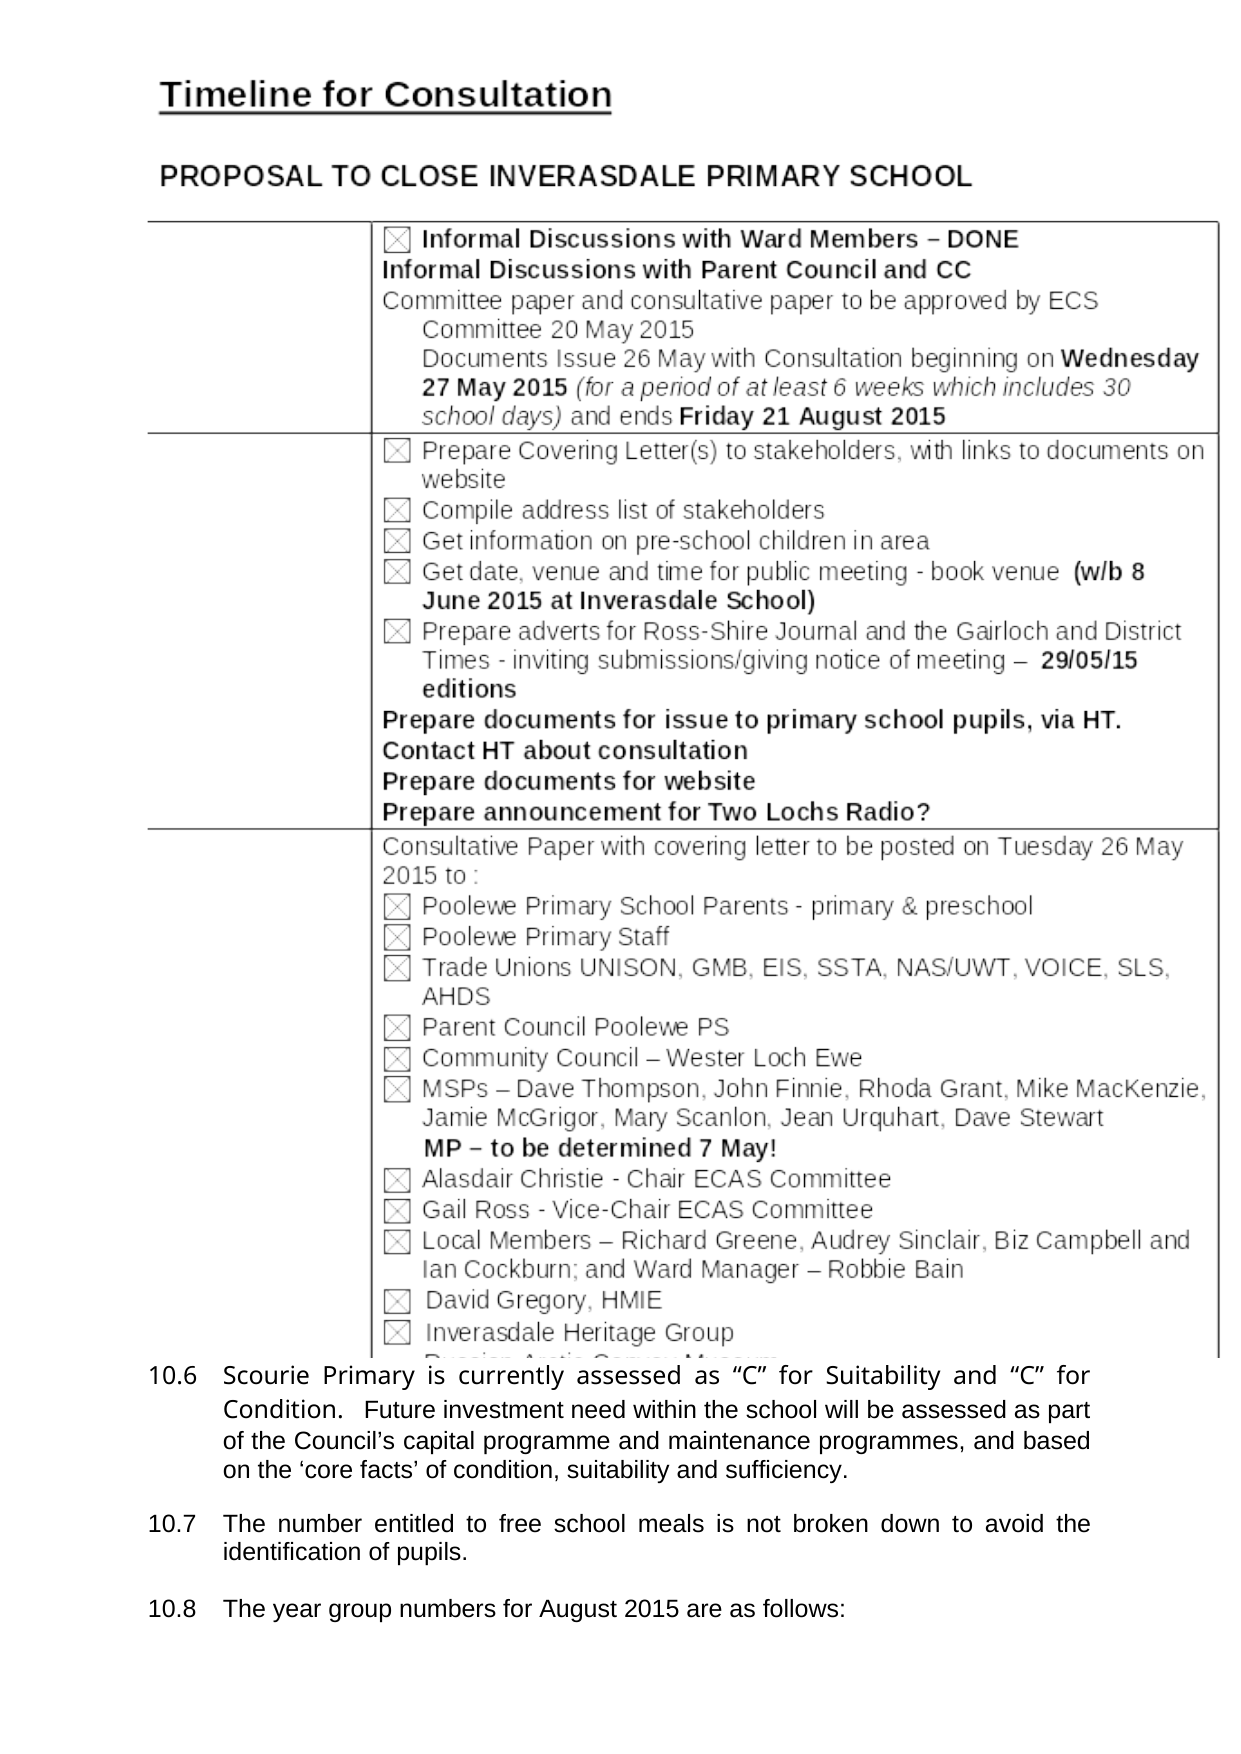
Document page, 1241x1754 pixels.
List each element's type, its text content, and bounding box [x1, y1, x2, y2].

text 10.6 Scourie Primary is currently assessed as “C” for Suitability and “C” for Condition. Future investment need within the school will be assessed as part of the Council’s capital programme and maintenance programmes, and based on the ‘core facts’ of condition, suitability and sufficiency. [148, 1358, 1092, 1484]
text 10.8 The year group numbers for August 2015 are as follows: [148, 1594, 1092, 1622]
text 10.7 The number entitled to free school meals is not broken down to avoid the identification of pupils. [148, 1509, 1092, 1566]
